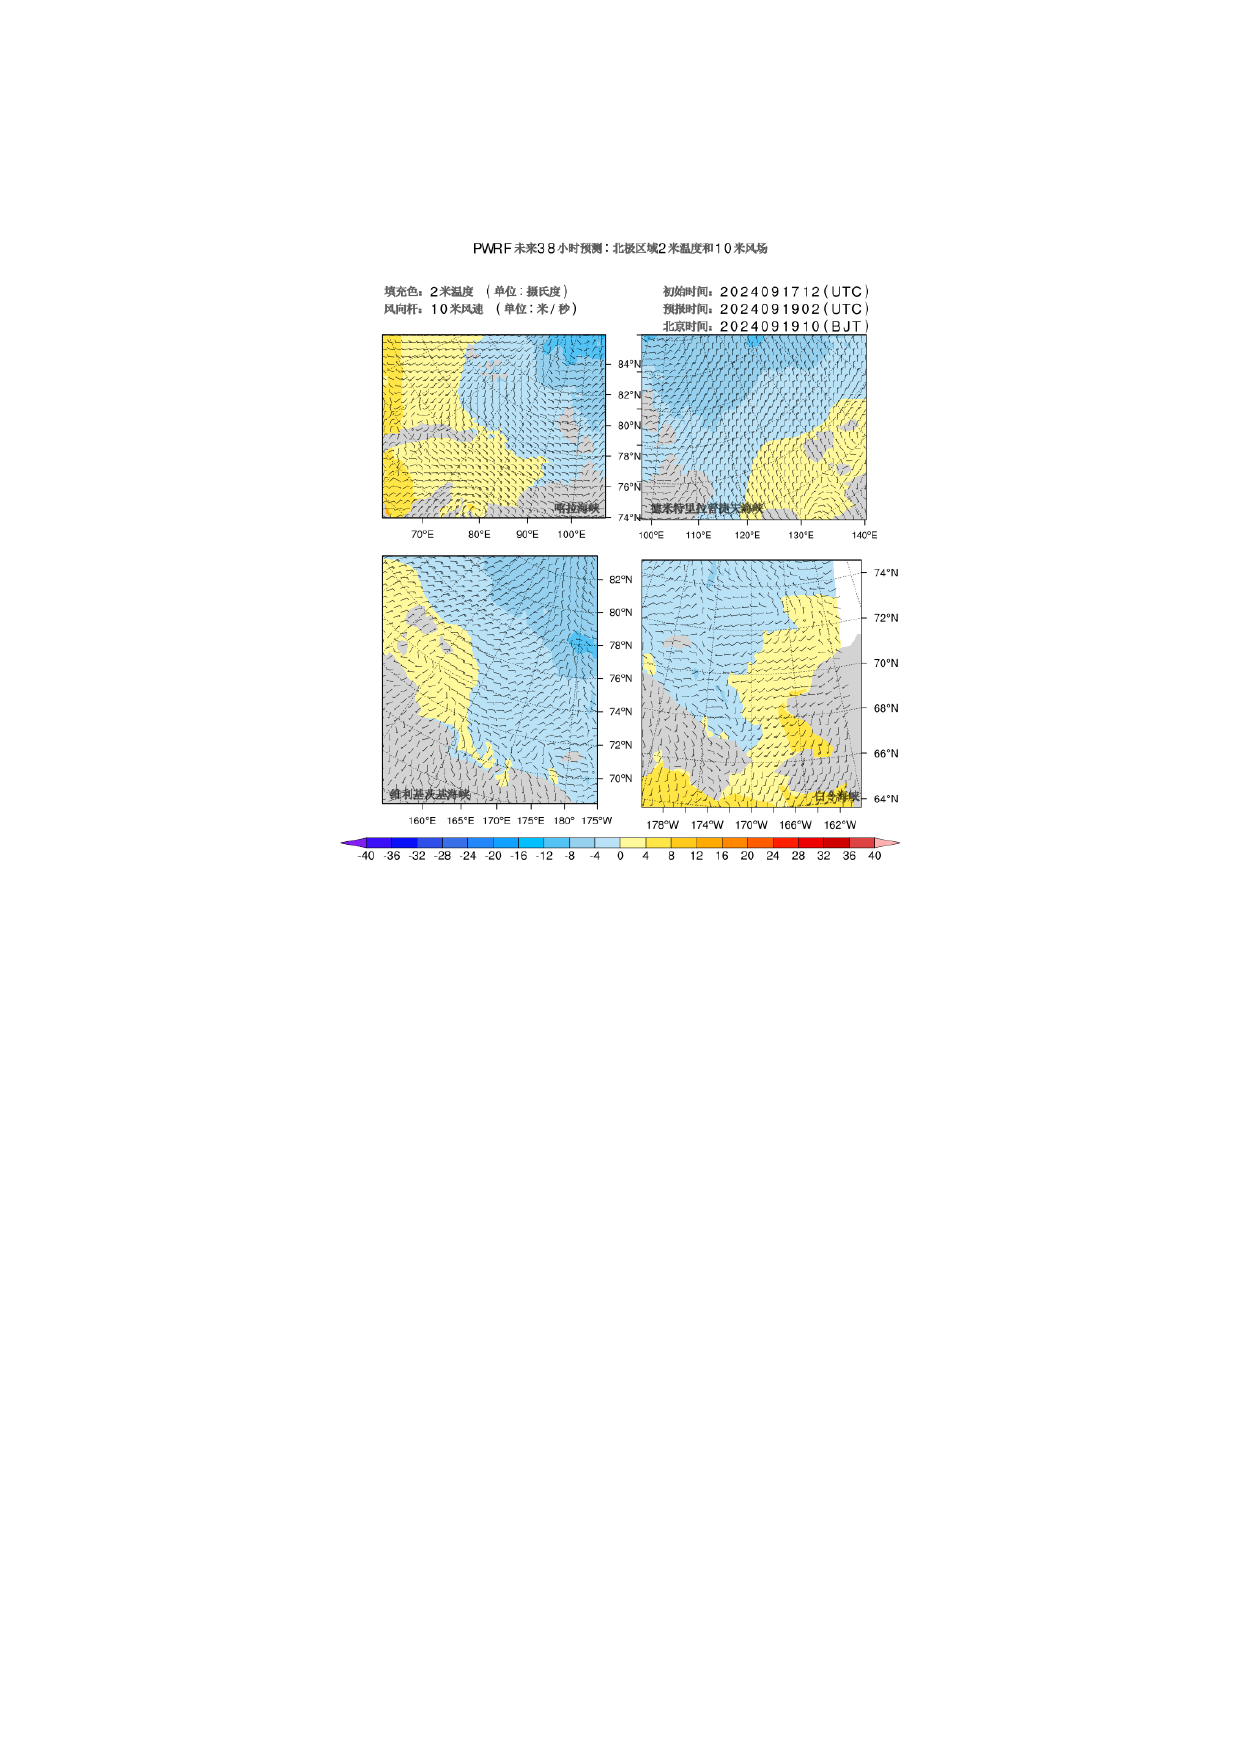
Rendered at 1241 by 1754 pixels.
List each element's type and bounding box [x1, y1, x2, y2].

picture [187, 161, 1053, 1028]
